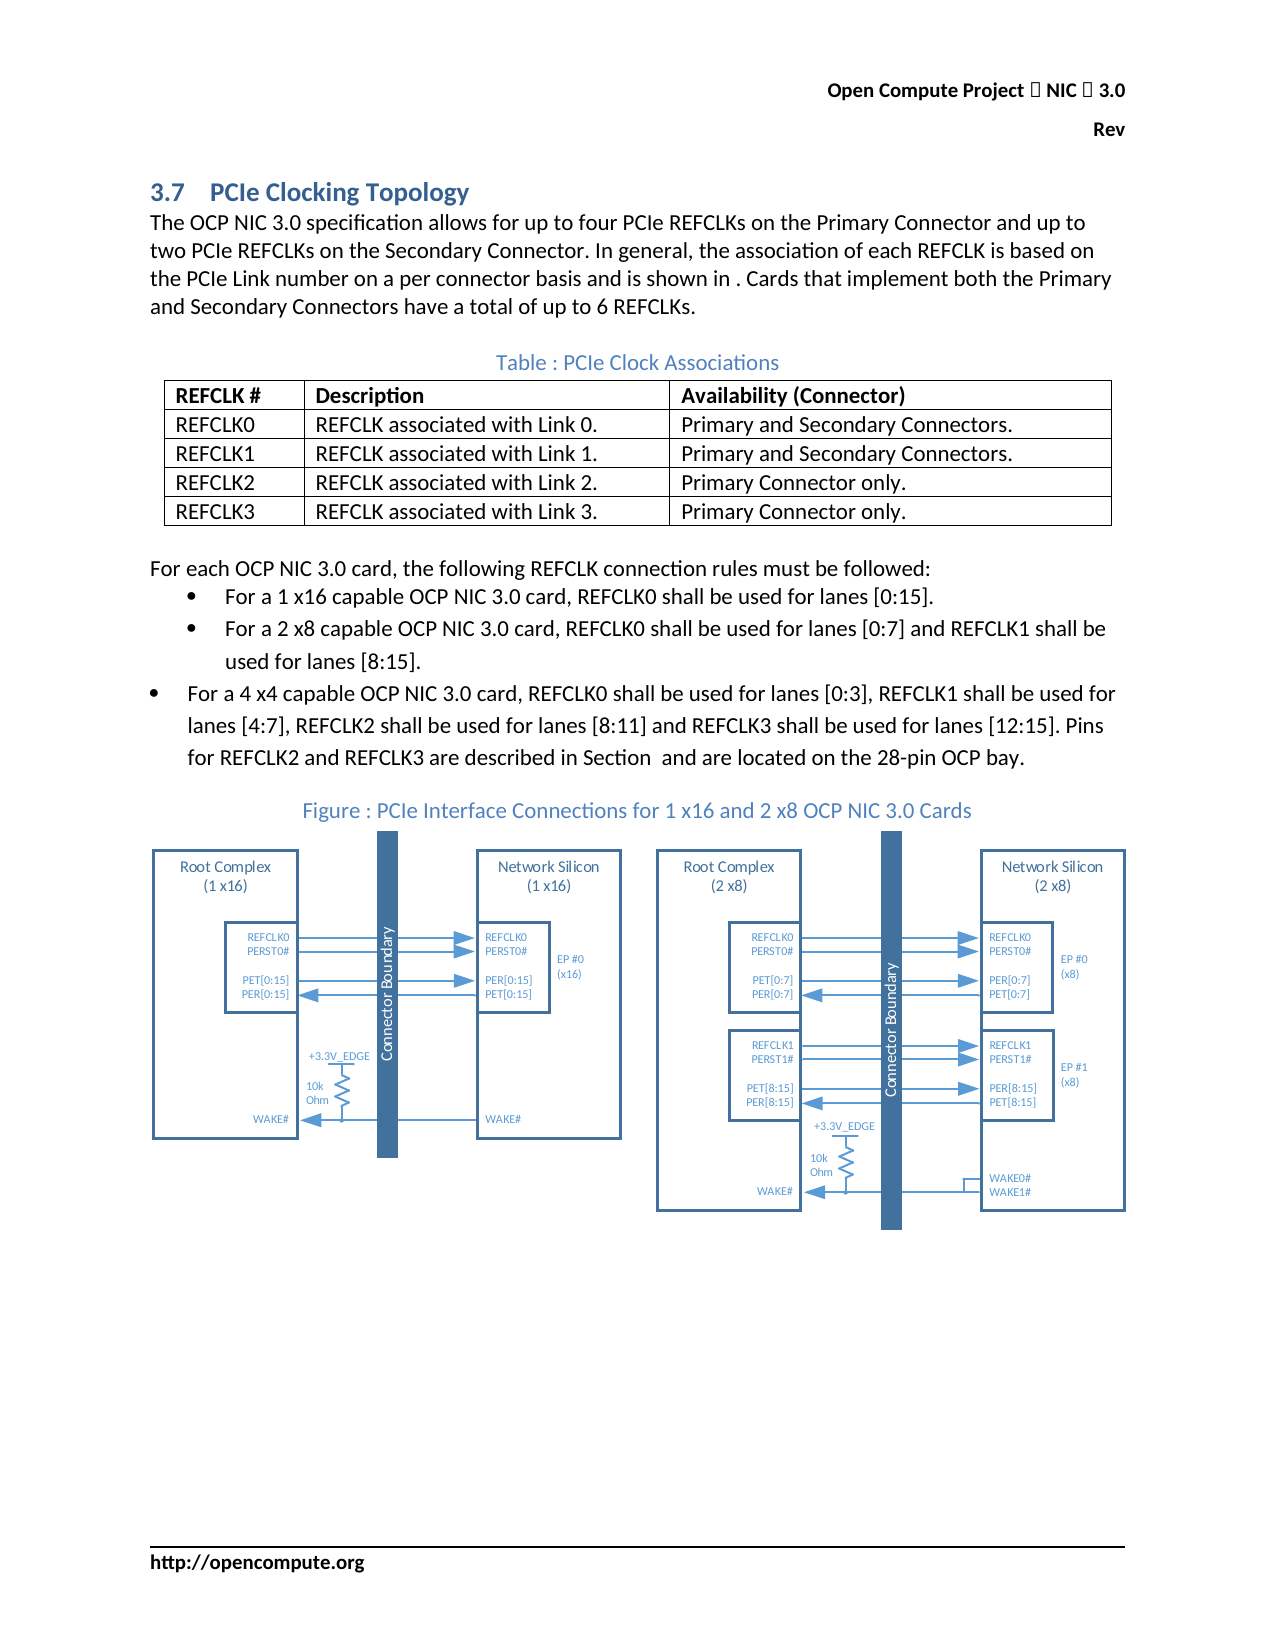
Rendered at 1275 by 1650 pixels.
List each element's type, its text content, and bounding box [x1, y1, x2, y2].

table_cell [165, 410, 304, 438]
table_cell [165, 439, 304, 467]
list For a 1 x16 capable OCP NIC 3.0 card, REFCLK0 shall be used for lanes [0:15]. [187, 582, 1125, 610]
text Table 28: PCIe Clock Associations [150, 348, 1125, 376]
list For a 4 x4 capable OCP NIC 3.0 card, REFCLK0 shall be used for lanes [0:3], REFCLK1 shall be used for lanes [4:7], REFCLK2 shall be used for lanes [8:11] and REFCLK3 shall be used for lanes [12:15]. Pins for REFCLK2 and REFCLK3 are described in Section 3.5.1 and are located on the 28-pin OCP bay. [150, 679, 1125, 771]
subtitle PCIe Clocking Topology [150, 175, 1125, 208]
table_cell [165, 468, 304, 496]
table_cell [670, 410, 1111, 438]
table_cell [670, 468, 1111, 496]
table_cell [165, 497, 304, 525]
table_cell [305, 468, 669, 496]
list For a 2 x8 capable OCP NIC 3.0 card, REFCLK0 shall be used for lanes [0:7] and REFCLK1 shall be used for lanes [8:15]. [187, 614, 1125, 675]
text For each OCP NIC 3.0 card, the following REFCLK connection rules must be followed: [150, 554, 1125, 582]
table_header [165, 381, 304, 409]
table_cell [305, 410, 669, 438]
text Figure 81: PCIe Interface Connections for 1 x16 and 2 x8 OCP NIC 3.0 Cards [150, 796, 1125, 824]
text The OCP NIC 3.0 specification allows for up to four PCIe REFCLKs on the Primary Connector and up to two PCIe REFCLKs on the Secondary Connector. In general, the association of each REFCLK is based on the PCIe Link number on a per connector basis and is shown in Table 28. Cards that implement both the Primary and Secondary Connectors have a total of up to 6 REFCLKs. [150, 208, 1125, 320]
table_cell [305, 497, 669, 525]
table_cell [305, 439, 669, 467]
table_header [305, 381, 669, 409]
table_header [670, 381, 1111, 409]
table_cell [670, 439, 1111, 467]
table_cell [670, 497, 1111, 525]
